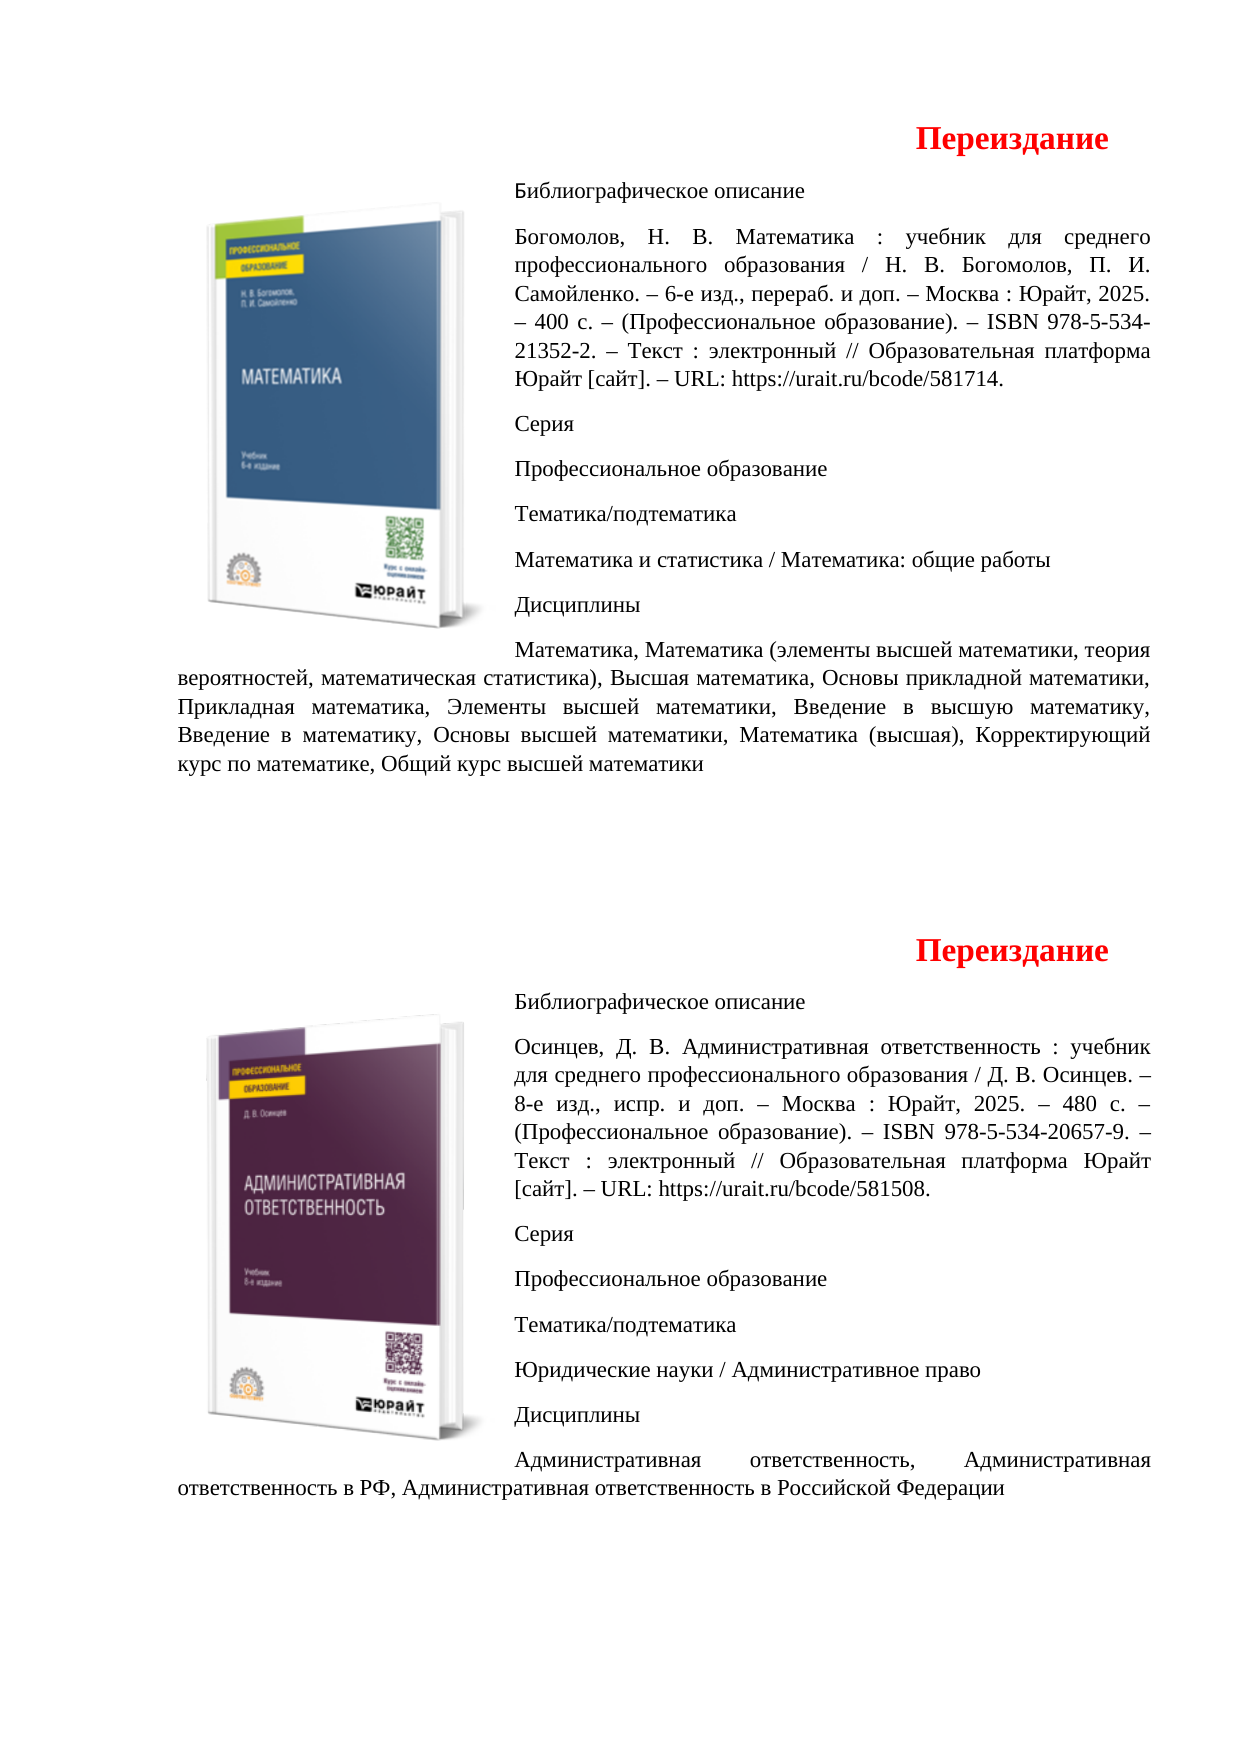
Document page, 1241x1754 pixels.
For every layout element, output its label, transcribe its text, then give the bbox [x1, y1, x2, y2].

text Тематика/подтематика [496, 1311, 1152, 1337]
text Переиздание [177, 930, 1152, 968]
text Переиздание [177, 118, 1152, 156]
text Математика, Математика (элементы высшей математики, теория вероятностей, математическая статистика), Высшая математика, Основы прикладной математики, Прикладная математика, Элементы высшей математики, Введение в высшую математику, Введение в математику, Основы высшей математики, Математика (высшая), Корректирующий курс по математике, Общий курс высшей математики [177, 636, 1152, 776]
text Дисциплины [496, 1401, 1152, 1427]
text Дисциплины [496, 591, 1152, 617]
text Профессиональное образование [496, 1266, 1152, 1292]
text Профессиональное образование [496, 455, 1152, 482]
text Серия [496, 410, 1152, 437]
picture [176, 175, 496, 660]
text Серия [496, 1220, 1152, 1247]
text Осинцев, Д. В. Административная ответственность : учебник для среднего профессионального образования / Д. В. Осинцев. – 8-е изд., испр. и доп. – Москва : Юрайт, 2025. – 480 с. – (Профессиональное образование). – ISBN 978-5-534-20657-9. – Текст : электронный // Образовательная платформа Юрайт [сайт]. – URL: https://urait.ru/bcode/581508. [496, 1033, 1152, 1202]
text Библиографическое описание [496, 988, 1152, 1014]
text Тематика/подтематика [496, 501, 1152, 527]
text Юридические науки / Административное право [496, 1356, 1152, 1382]
text Библиографическое описание [496, 176, 1152, 204]
text Математика и статистика / Математика: общие работы [496, 546, 1152, 572]
text Богомолов, Н. В. Математика : учебник для среднего профессионального образования / Н. В. Богомолов, П. И. Самойленко. – 6-е изд., перераб. и доп. – Москва : Юрайт, 2025. – 400 с. – (Профессиональное образование). – ISBN 978-5-534-21352-2. – Текст : электронный // Образовательная платформа Юрайт [сайт]. – URL: https://urait.ru/bcode/581714. [496, 223, 1152, 392]
text Административная ответственность, Административная ответственность в РФ, Административная ответственность в Российской Федерации [177, 1446, 1152, 1501]
picture [176, 987, 496, 1472]
